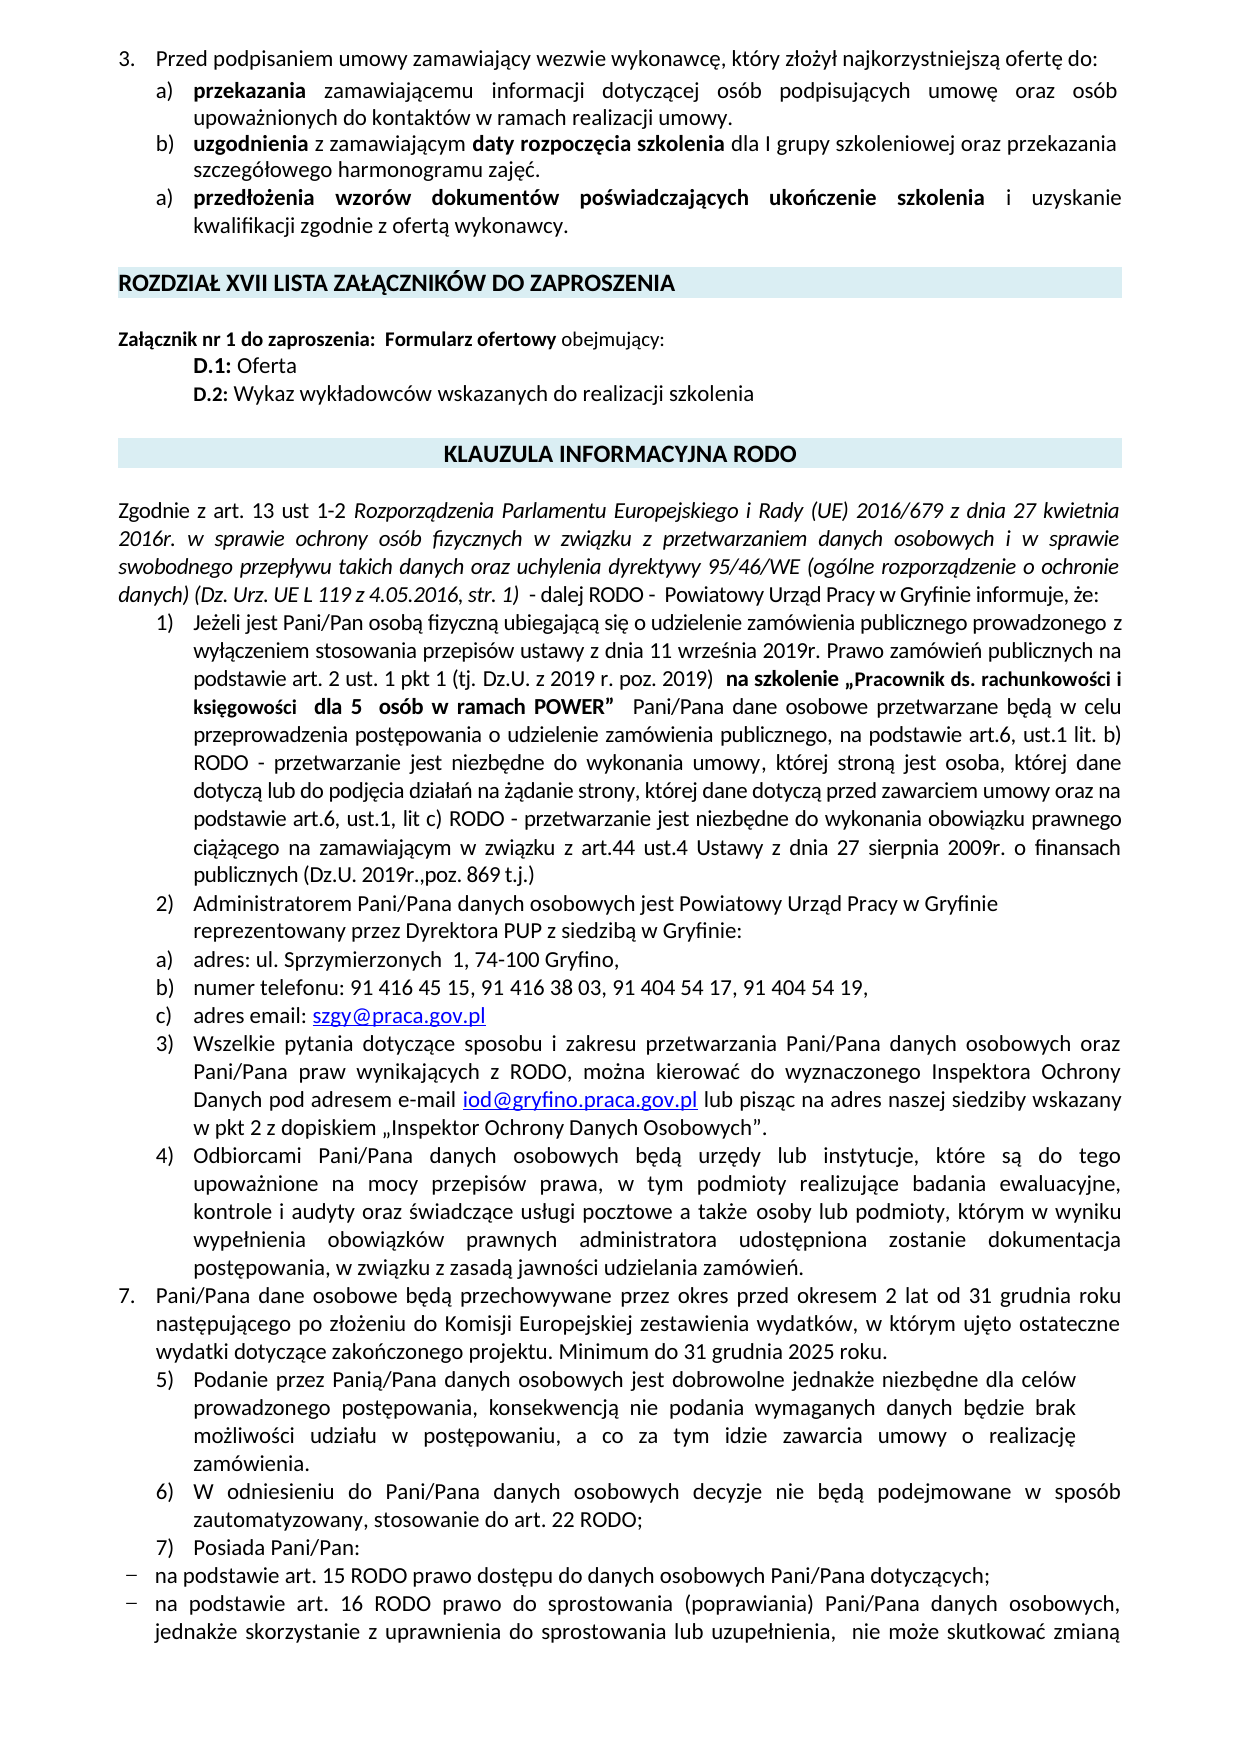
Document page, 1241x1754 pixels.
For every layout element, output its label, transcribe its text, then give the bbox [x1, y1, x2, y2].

list Pani/Pana dane osobowe będą przechowywane przez okres przed okresem 2 lat od 31 grudnia roku następującego po złożeniu do Komisji Europejskiej zestawienia wydatków, w którym ujęto ostateczne wydatki dotyczące zakończonego projektu. Minimum do 31 grudnia 2025 roku. [118, 1281, 1122, 1365]
text D.2: Wykaz wykładowców wskazanych do realizacji szkolenia [193, 379, 1122, 407]
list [125, 1589, 1122, 1645]
list Podanie przez Panią/Pana danych osobowych jest dobrowolne jednakże niezbędne dla celów prowadzonego postępowania, konsekwencją nie podania wymaganych danych będzie brak możliwości udziału w postępowaniu, a co za tym idzie zawarcia umowy o realizację zamówienia. [156, 1365, 1078, 1477]
list adres: ul. Sprzymierzonych 1, 74-100 Gryfino, [156, 945, 1122, 973]
text Załącznik nr 1 do zaproszenia: Formularz ofertowy obejmujący: [118, 326, 1122, 351]
list na podstawie art. 15 RODO prawo dostępu do danych osobowych Pani/Pana dotyczących; [125, 1561, 1122, 1589]
list Posiada Pani/Pan: [156, 1533, 1122, 1561]
list D.1: Oferta [193, 351, 1122, 379]
text KLAUZULA INFORMACYJNA RODO [118, 438, 1122, 468]
list przedłożenia wzorów dokumentów poświadczających ukończenie szkolenia i uzyskanie kwalifikacji zgodnie z ofertą wykonawcy. [156, 183, 1122, 239]
list Wszelkie pytania dotyczące sposobu i zakresu przetwarzania Pani/Pana danych osobowych oraz Pani/Pana praw wynikających z RODO, można kierować do wyznaczonego Inspektora Ochrony Danych pod adresem e-mail iod@gryfino.praca.gov.pl lub pisząc na adres naszej siedziby wskazany w pkt 2 z dopiskiem „Inspektor Ochrony Danych Osobowych”. [156, 1029, 1122, 1141]
list adres email: szgy@praca.gov.pl [156, 1001, 1122, 1029]
list Odbiorcami Pani/Pana danych osobowych będą urzędy lub instytucje, które są do tego upoważnione na mocy przepisów prawa, w tym podmioty realizujące badania ewaluacyjne, kontrole i audyty oraz świadczące usługi pocztowe a także osoby lub podmioty, którym w wyniku wypełnienia obowiązków prawnych administratora udostępniona zostanie dokumentacja postępowania, w związku z zasadą jawności udzielania zamówień. [156, 1141, 1122, 1281]
list uzgodnienia z zamawiającym daty rozpoczęcia szkolenia dla I grupy szkoleniowej oraz przekazania szczegółowego harmonogramu zajęć. [156, 130, 1118, 183]
text Zgodnie z art. 13 ust 1-2 Rozporządzenia Parlamentu Europejskiego i Rady (UE) 2016/679 z dnia 27 kwietnia 2016r. w sprawie ochrony osób fizycznych w związku z przetwarzaniem danych osobowych i w sprawie swobodnego przepływu takich danych oraz uchylenia dyrektywy 95/46/WE (ogólne rozporządzenie o ochronie danych) (Dz. Urz. UE L 119 z 4.05.2016, str. 1) - dalej RODO - Powiatowy Urząd Pracy w Gryfinie informuje, że: [118, 496, 1122, 608]
list Przed podpisaniem umowy zamawiający wezwie wykonawcę, który złożył najkorzystniejszą ofertę do: [118, 44, 1122, 72]
list W odniesieniu do Pani/Pana danych osobowych decyzje nie będą podejmowane w sposób zautomatyzowany, stosowanie do art. 22 RODO; [156, 1477, 1122, 1533]
list przekazania zamawiającemu informacji dotyczącej osób podpisujących umowę oraz osób upoważnionych do kontaktów w ramach realizacji umowy. [156, 77, 1118, 130]
list numer telefonu: 91 416 45 15, 91 416 38 03, 91 404 54 17, 91 404 54 19, [156, 973, 1122, 1001]
list Administratorem Pani/Pana danych osobowych jest Powiatowy Urząd Pracy w Gryfinie reprezentowany przez Dyrektora PUP z siedzibą w Gryfinie: [156, 889, 1122, 945]
list Jeżeli jest Pani/Pan osobą fizyczną ubiegającą się o udzielenie zamówienia publicznego prowadzonego z wyłączeniem stosowania przepisów ustawy z dnia 11 września 2019r. Prawo zamówień publicznych na podstawie art. 2 ust. 1 pkt 1 (tj. Dz.U. z 2019 r. poz. 2019) na szkolenie „Pracownik ds. rachunkowości i księgowości dla 5 osób w ramach POWER” Pani/Pana dane osobowe przetwarzane będą w celu przeprowadzenia postępowania o udzielenie zamówienia publicznego, na podstawie art.6, ust.1 lit. b) RODO - przetwarzanie jest niezbędne do wykonania umowy, której stroną jest osoba, której dane dotyczą lub do podjęcia działań na żądanie strony, której dane dotyczą przed zawarciem umowy oraz na podstawie art.6, ust.1, lit c) RODO - przetwarzanie jest niezbędne do wykonania obowiązku prawnego ciążącego na zamawiającym w związku z art.44 ust.4 Ustawy z dnia 27 sierpnia 2009r. o finansach publicznych (Dz.U. 2019r.,poz. 869 t.j.) [156, 608, 1122, 889]
text ROZDZIAŁ XVII LISTA ZAŁĄCZNIKÓW DO ZAPROSZENIA [118, 267, 1122, 298]
